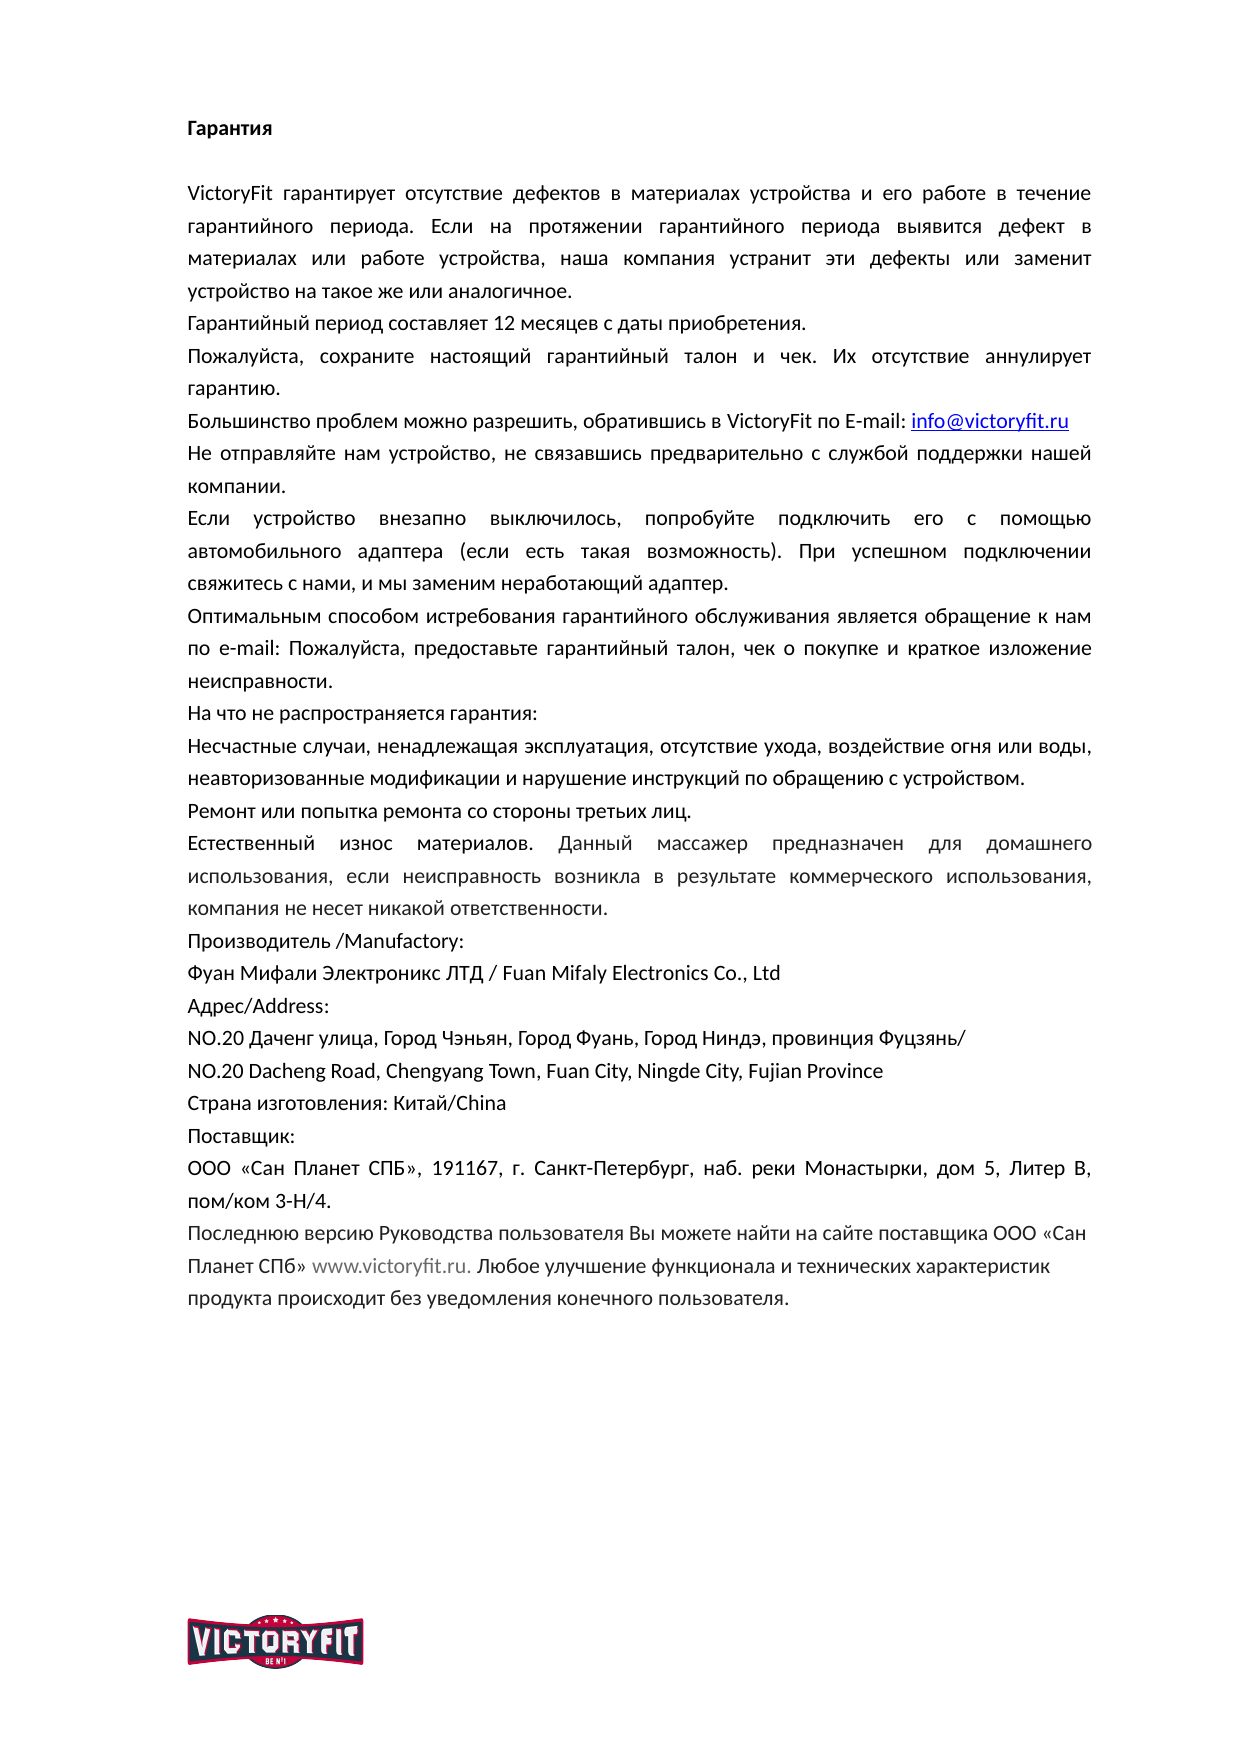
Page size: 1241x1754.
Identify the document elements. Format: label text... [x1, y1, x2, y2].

text Производитель /Manufactory: [187, 924, 1093, 957]
text Поставщик: [187, 1119, 1093, 1152]
text Естественный износ материалов. Данный массажер предназначен для домашнего использования, если неисправность возникла в результате коммерческого использования, компания не несет никакой ответственности. [187, 827, 1093, 924]
text Фуан Мифали Электроникс ЛТД / Fuan Mifaly Electronics Co., Ltd [187, 957, 1093, 989]
text Не отправляйте нам устройство, не связавшись предварительно с службой поддержки нашей компании. [187, 437, 1093, 502]
text Ремонт или попытка ремонта со стороны третьих лиц. [187, 794, 1093, 827]
text Если устройство внезапно выключилось, попробуйте подключить его с помощью автомобильного адаптера (если есть такая возможность). При успешном подключении свяжитесь с нами, и мы заменим неработающий адаптер. [187, 502, 1093, 599]
text На что не распространяется гарантия: [187, 697, 1093, 729]
text Последнюю версию Руководства пользователя Вы можете найти на сайте поставщика ООО «Сан Планет СПб» www.victoryfit.ru. Любое улучшение функционала и технических характеристик продукта происходит без уведомления конечного пользователя. [187, 1217, 1093, 1314]
text VictoryFit гарантирует отсутствие дефектов в материалах устройства и его работе в течение гарантийного периода. Если на протяжении гарантийного периода выявится дефект в материалах или работе устройства, наша компания устранит эти дефекты или заменит устройство на такое же или аналогичное. [187, 177, 1093, 307]
text Адрес/Address: [187, 989, 1093, 1022]
text NO.20 Dacheng Road, Chengyang Town, Fuan City, Ningde City, Fujian Province [187, 1054, 1093, 1087]
text Несчастные случаи, ненадлежащая эксплуатация, отсутствие ухода, воздействие огня или воды, неавторизованные модификации и нарушение инструкций по обращению с устройством. [187, 729, 1093, 794]
text Оптимальным способом истребования гарантийного обслуживания является обращение к нам по e-mail: Пожалуйста, предоставьте гарантийный талон, чек о покупке и краткое изложение неисправности. [187, 599, 1093, 697]
text Гарантия [187, 112, 1093, 144]
text Пожалуйста, сохраните настоящий гарантийный талон и чек. Их отсутствие аннулирует гарантию. [187, 339, 1093, 404]
text NO.20 Даченг улица, Город Чэньян, Город Фуань, Город Ниндэ, провинция Фуцзянь/ [187, 1022, 1093, 1054]
text Большинство проблем можно разрешить, обратившись в VictoryFit по E-mail: info@victoryfit.ru [187, 404, 1093, 437]
text ООО «Сан Планет СПБ», 191167, г. Санкт-Петербург, наб. реки Монастырки, дом 5, Литер В, пом/ком 3-Н/4. [187, 1152, 1093, 1217]
text Гарантийный период составляет 12 месяцев с даты приобретения. [187, 307, 1093, 339]
text Страна изготовления: Китай/China [187, 1087, 1093, 1119]
picture [187, 1615, 364, 1669]
